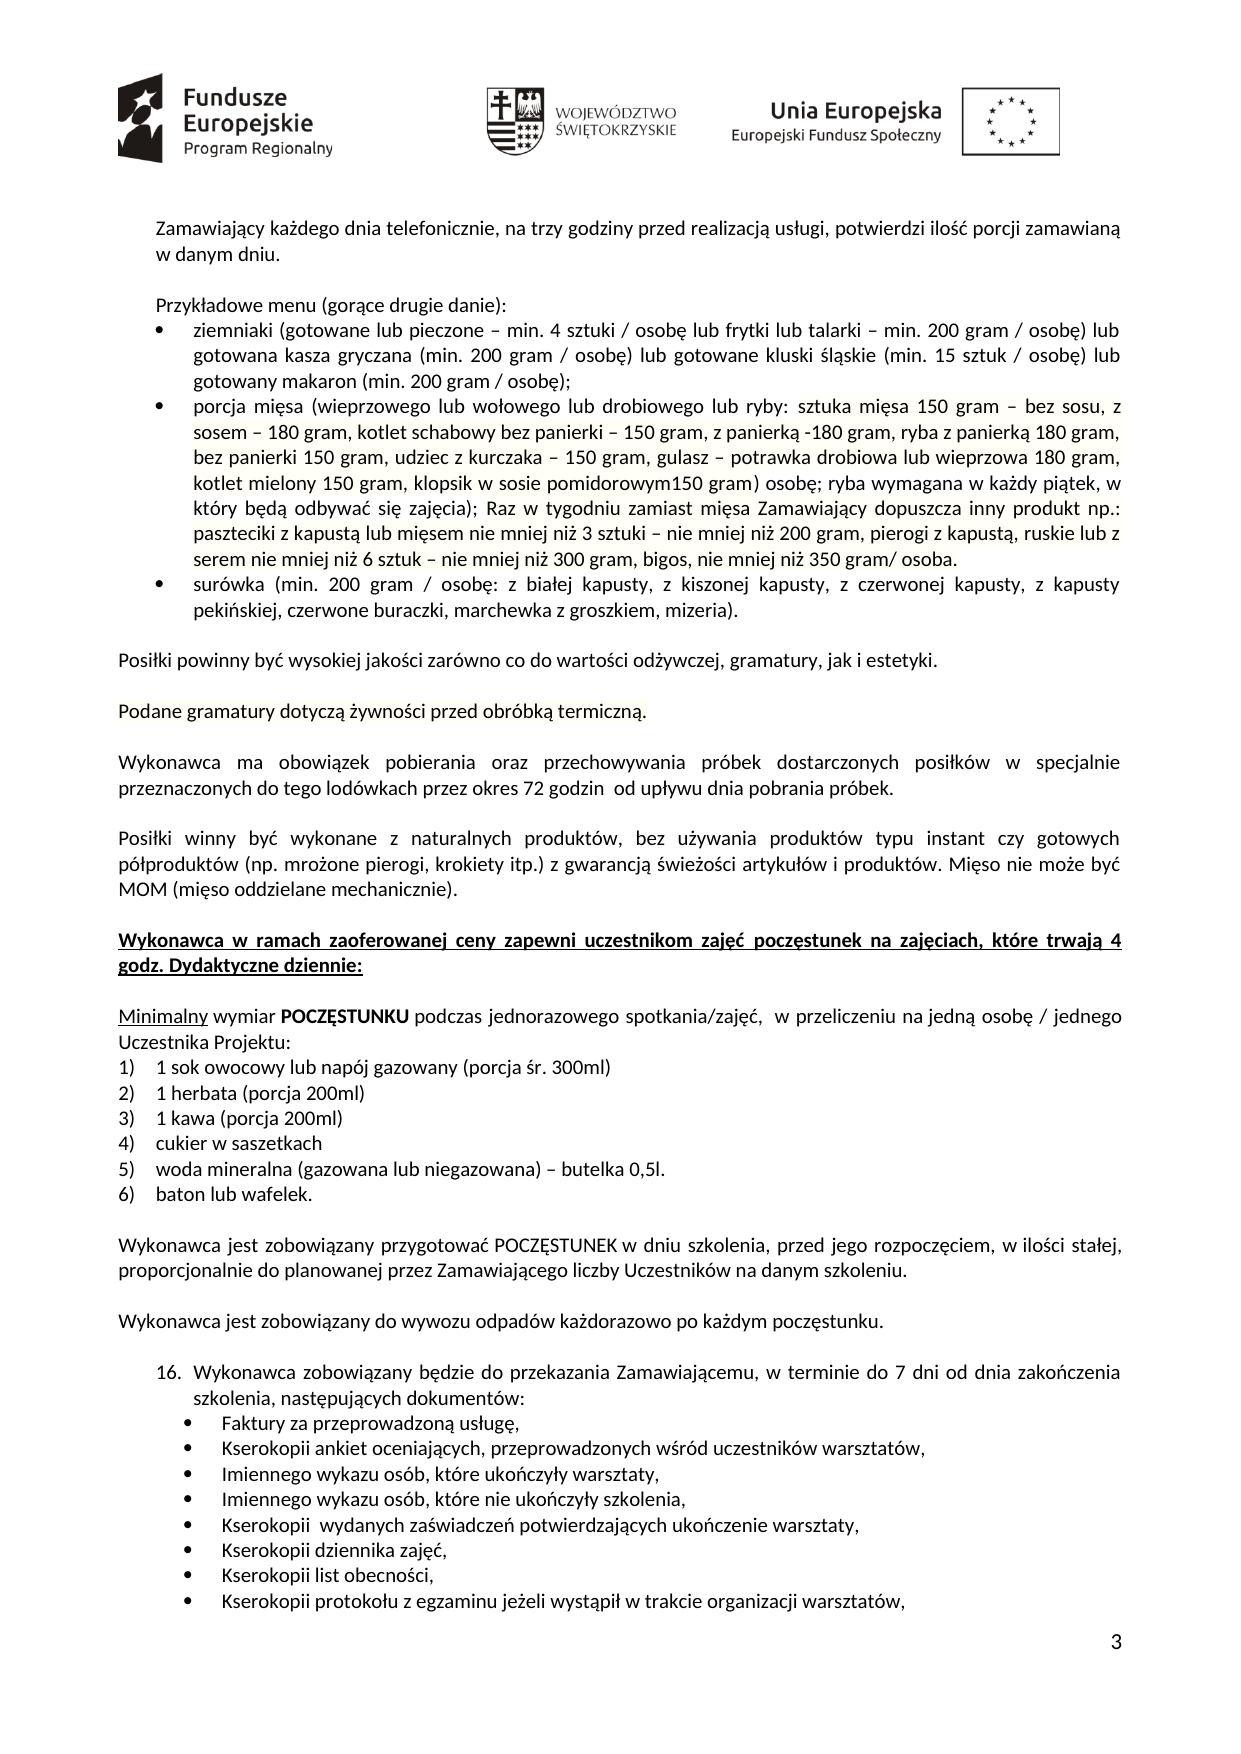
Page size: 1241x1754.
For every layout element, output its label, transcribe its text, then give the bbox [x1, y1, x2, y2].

list Kserokopii protokołu z egzaminu jeżeli wystąpił w trakcie organizacji warsztatów, [184, 1588, 1122, 1613]
list Imiennego wykazu osób, które nie ukończyły szkolenia, [184, 1486, 1122, 1512]
list Imiennego wykazu osób, które ukończyły warsztaty, [184, 1461, 1122, 1486]
list 1 kawa (porcja 200ml) [118, 1105, 1122, 1131]
picture [118, 73, 333, 163]
list Wykonawca zobowiązany będzie do przekazania Zamawiającemu, w terminie do 7 dni od dnia zakończenia szkolenia, następujących dokumentów: [156, 1359, 1122, 1410]
picture [728, 73, 1060, 163]
list Kserokopii wydanych zaświadczeń potwierdzających ukończenie warsztaty, [184, 1512, 1122, 1537]
list Faktury za przeprowadzoną usługę, [184, 1410, 1122, 1436]
list baton lub wafelek. [118, 1181, 1122, 1207]
list porcja mięsa (wieprzowego lub wołowego lub drobiowego lub ryby: sztuka mięsa 150 gram – bez sosu, z sosem – 180 gram, kotlet schabowy bez panierki – 150 gram, z panierką -180 gram, ryba z panierką 180 gram, bez panierki 150 gram, udziec z kurczaka – 150 gram, gulasz – potrawka drobiowa lub wieprzowa 180 gram, kotlet mielony 150 gram, klopsik w sosie pomidorowym150 gram) osobę; ryba wymagana w każdy piątek, w który będą odbywać się zajęcia); Raz w tygodniu zamiast mięsa Zamawiający dopuszcza inny produkt np.: paszteciki z kapustą lub mięsem nie mniej niż 3 sztuki – nie mniej niż 200 gram, pierogi z kapustą, ruskie lub z serem nie mniej niż 6 sztuk – nie mniej niż 300 gram, bigos, nie mniej niż 350 gram/ osoba. [156, 393, 1122, 571]
list surówka (min. 200 gram / osobę: z białej kapusty, z kiszonej kapusty, z czerwonej kapusty, z kapusty pekińskiej, czerwone buraczki, marchewka z groszkiem, mizeria). [156, 571, 1122, 622]
text Wykonawca ma obowiązek pobierania oraz przechowywania próbek dostarczonych posiłków w specjalnie przeznaczonych do tego lodówkach przez okres 72 godzin od upływu dnia pobrania próbek. [118, 749, 1122, 800]
list Wykonawca jest zobowiązany przygotować POCZĘSTUNEK w dniu szkolenia, przed jego rozpoczęciem, w ilości stałej, proporcjonalnie do planowanej przez Zamawiającego liczby Uczestników na danym szkoleniu. [118, 1232, 1122, 1283]
list Kserokopii ankiet oceniających, przeprowadzonych wśród uczestników warsztatów, [184, 1436, 1122, 1461]
text Wykonawca w ramach zaoferowanej ceny zapewni uczestnikom zajęć poczęstunek na zajęciach, które trwają 4 godz. Dydaktyczne dziennie: [118, 927, 1122, 949]
picture [486, 73, 676, 163]
text Posiłki powinny być wysokiej jakości zarówno co do wartości odżywczej, gramatury, jak i estetyki. [118, 648, 1122, 673]
list woda mineralna (gazowana lub niegazowana) – butelka 0,5l. [118, 1156, 1122, 1181]
list Kserokopii dziennika zajęć, [184, 1537, 1122, 1563]
text Podane gramatury dotyczą żywności przed obróbką termiczną. [118, 698, 1122, 724]
text Posiłki winny być wykonane z naturalnych produktów, bez używania produktów typu instant czy gotowych półproduktów (np. mrożone pierogi, krokiety itp.) z gwarancją świeżości artykułów i produktów. Mięso nie może być MOM (mięso oddzielane mechanicznie). [118, 826, 1122, 902]
list 1 sok owocowy lub napój gazowany (porcja śr. 300ml) [118, 1054, 1122, 1080]
list cukier w saszetkach [118, 1131, 1122, 1156]
text Przykładowe menu (gorące drugie danie): [156, 292, 1122, 317]
text Zamawiający każdego dnia telefonicznie, na trzy godziny przed realizacją usługi, potwierdzi ilość porcji zamawianą w danym dniu. [156, 216, 1122, 266]
list ziemniaki (gotowane lub pieczone – min. 4 sztuki / osobę lub frytki lub talarki – min. 200 gram / osobę) lub gotowana kasza gryczana (min. 200 gram / osobę) lub gotowane kluski śląskie (min. 15 sztuk / osobę) lub gotowany makaron (min. 200 gram / osobę); [156, 317, 1122, 393]
list Minimalny wymiar POCZĘSTUNKU podczas jednorazowego spotkania/zajęć, w przeliczeniu na jedną osobę / jednego Uczestnika Projektu: [118, 1003, 1122, 1054]
text Wykonawca w ramach zaoferowanej ceny zapewni uczestnikom zajęć poczęstunek na zajęciach, które trwają 4 godz. Dydaktyczne dziennie: [118, 950, 1122, 978]
list 1 herbata (porcja 200ml) [118, 1080, 1122, 1105]
list Kserokopii list obecności, [184, 1563, 1122, 1588]
list Wykonawca jest zobowiązany do wywozu odpadów każdorazowo po każdym poczęstunku. [118, 1308, 1122, 1334]
